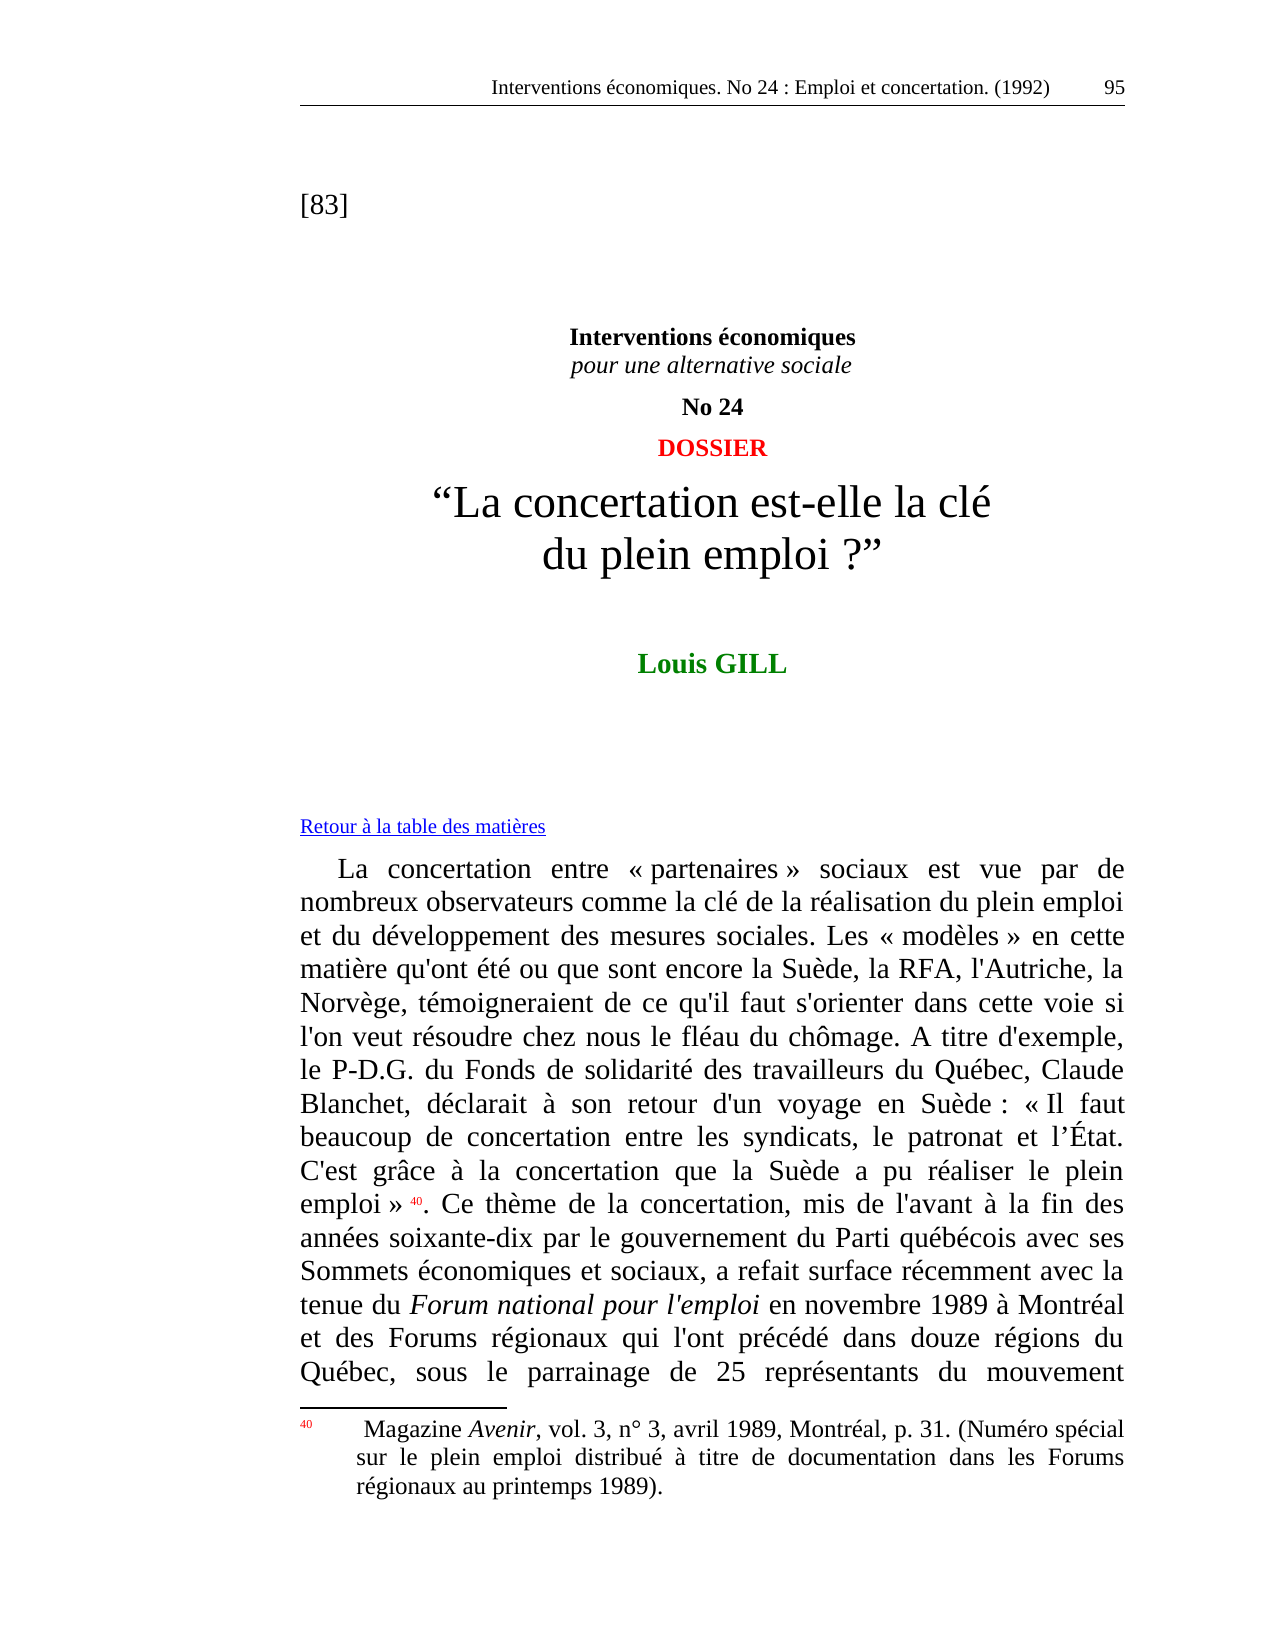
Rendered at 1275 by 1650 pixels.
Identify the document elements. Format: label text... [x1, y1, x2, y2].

text No 24 [300, 392, 1125, 420]
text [300, 851, 1125, 1388]
text “La concertation est-elle la clé du plein emploi ?” [300, 474, 1125, 579]
text Interventions économiques pour une alternative sociale [300, 322, 1125, 379]
text Retour à la table des matières [300, 814, 1116, 838]
text Louis GILL [300, 647, 1125, 680]
text [83] [300, 187, 1125, 221]
text DOSSIER [300, 433, 1125, 462]
